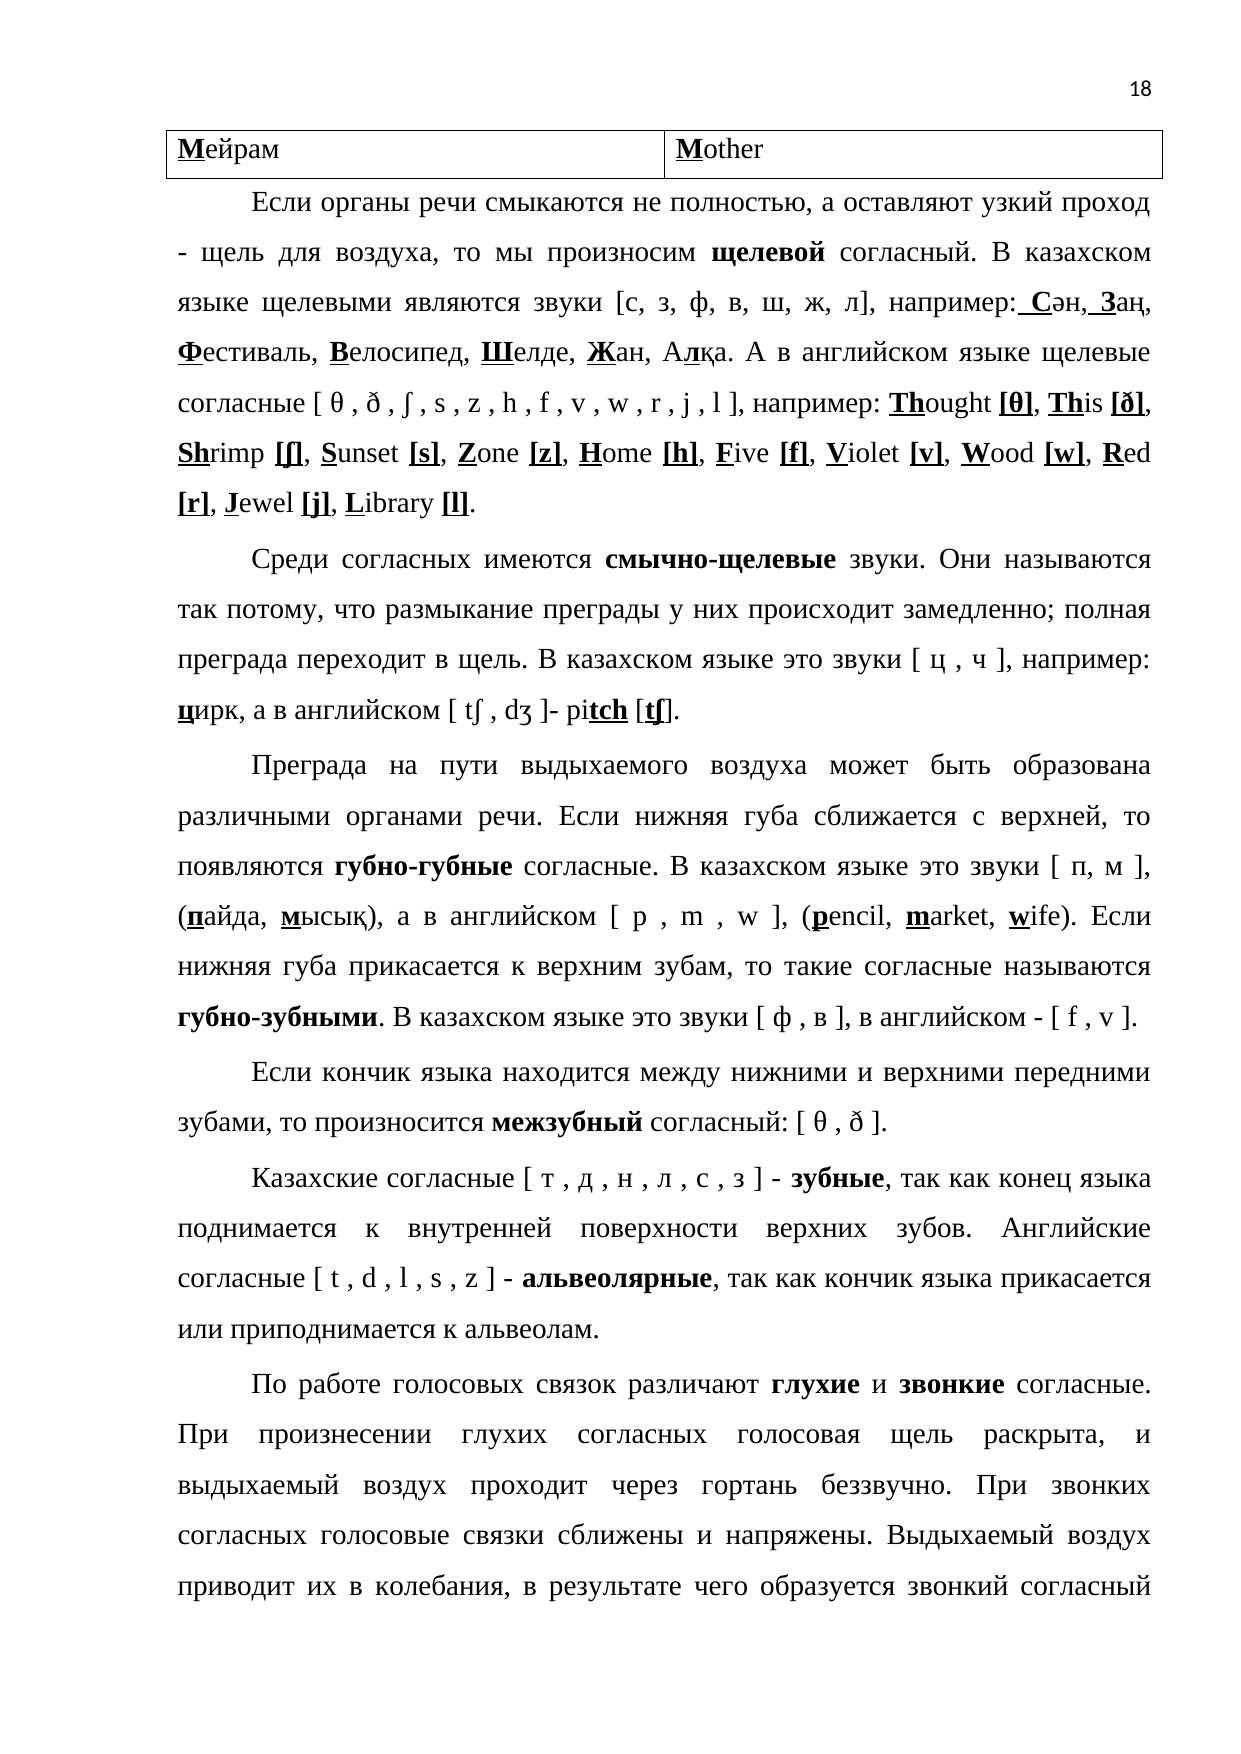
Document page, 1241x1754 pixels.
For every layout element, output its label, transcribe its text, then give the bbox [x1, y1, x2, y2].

table_cell Мейрам [167, 131, 664, 177]
table_cell Mother [665, 131, 1162, 177]
text Преграда на пути выдыхаемого воздуха может быть образована различными органами речи. Если нижняя губа сближается с верхней, то появляются губно-губные согласные. В казахском языке это звуки [ п, м ], (пайда, мысық), а в английском [ p , m , w ], (pencil, market, wife). Если нижняя губа прикасается к верхним зубам, то такие согласные называются губно-зубными. В казахском языке это звуки [ ф , в ], в английском - [ f , v ]. [177, 747, 1152, 1032]
text Если органы речи смыкаются не полностью, а оставляют узкий проход - щель для воздуха, то мы произносим щелевой согласный. В казахском языке щелевыми являются звуки [с, з, ф, в, ш, ж, л], например: Сән, Заң, Фестиваль, Велосипед, Шелде, Жан, Алқа. А в английском языке щелевые согласные [ θ , ð , ʃ , s , z , h , f , v , w , r , j , l ], например: Thought [θ], This [ð], Shrimp [ʃ], Sunset [s], Zone [z], Home [h], Five [f], Violet [v], Wood [w], Red [r], Jewel [j], Library [l]. [177, 184, 1152, 519]
text Если кончик языка находится между нижними и верхними передними зубами, то произносится межзубный согласный: [ θ , ð ]. [177, 1054, 1152, 1138]
text Среди согласных имеются смычно-щелевые звуки. Они называются так потому, что размыкание преграды у них происходит замедленно; полная преграда переходит в щель. В казахском языке это звуки [ ц , ч ], например: цирк, а в английском [ tʃ , dʒ ]- pitch [tʃ]. [177, 541, 1152, 725]
text Казахские согласные [ т , д , н , л , с , з ] - зубные, так как конец языка поднимается к внутренней поверхности верхних зубов. Английские согласные [ t , d , l , s , z ] - альвеолярные, так как кончик языка прикасается или приподнимается к альвеолам. [177, 1160, 1152, 1344]
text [177, 1366, 1152, 1601]
